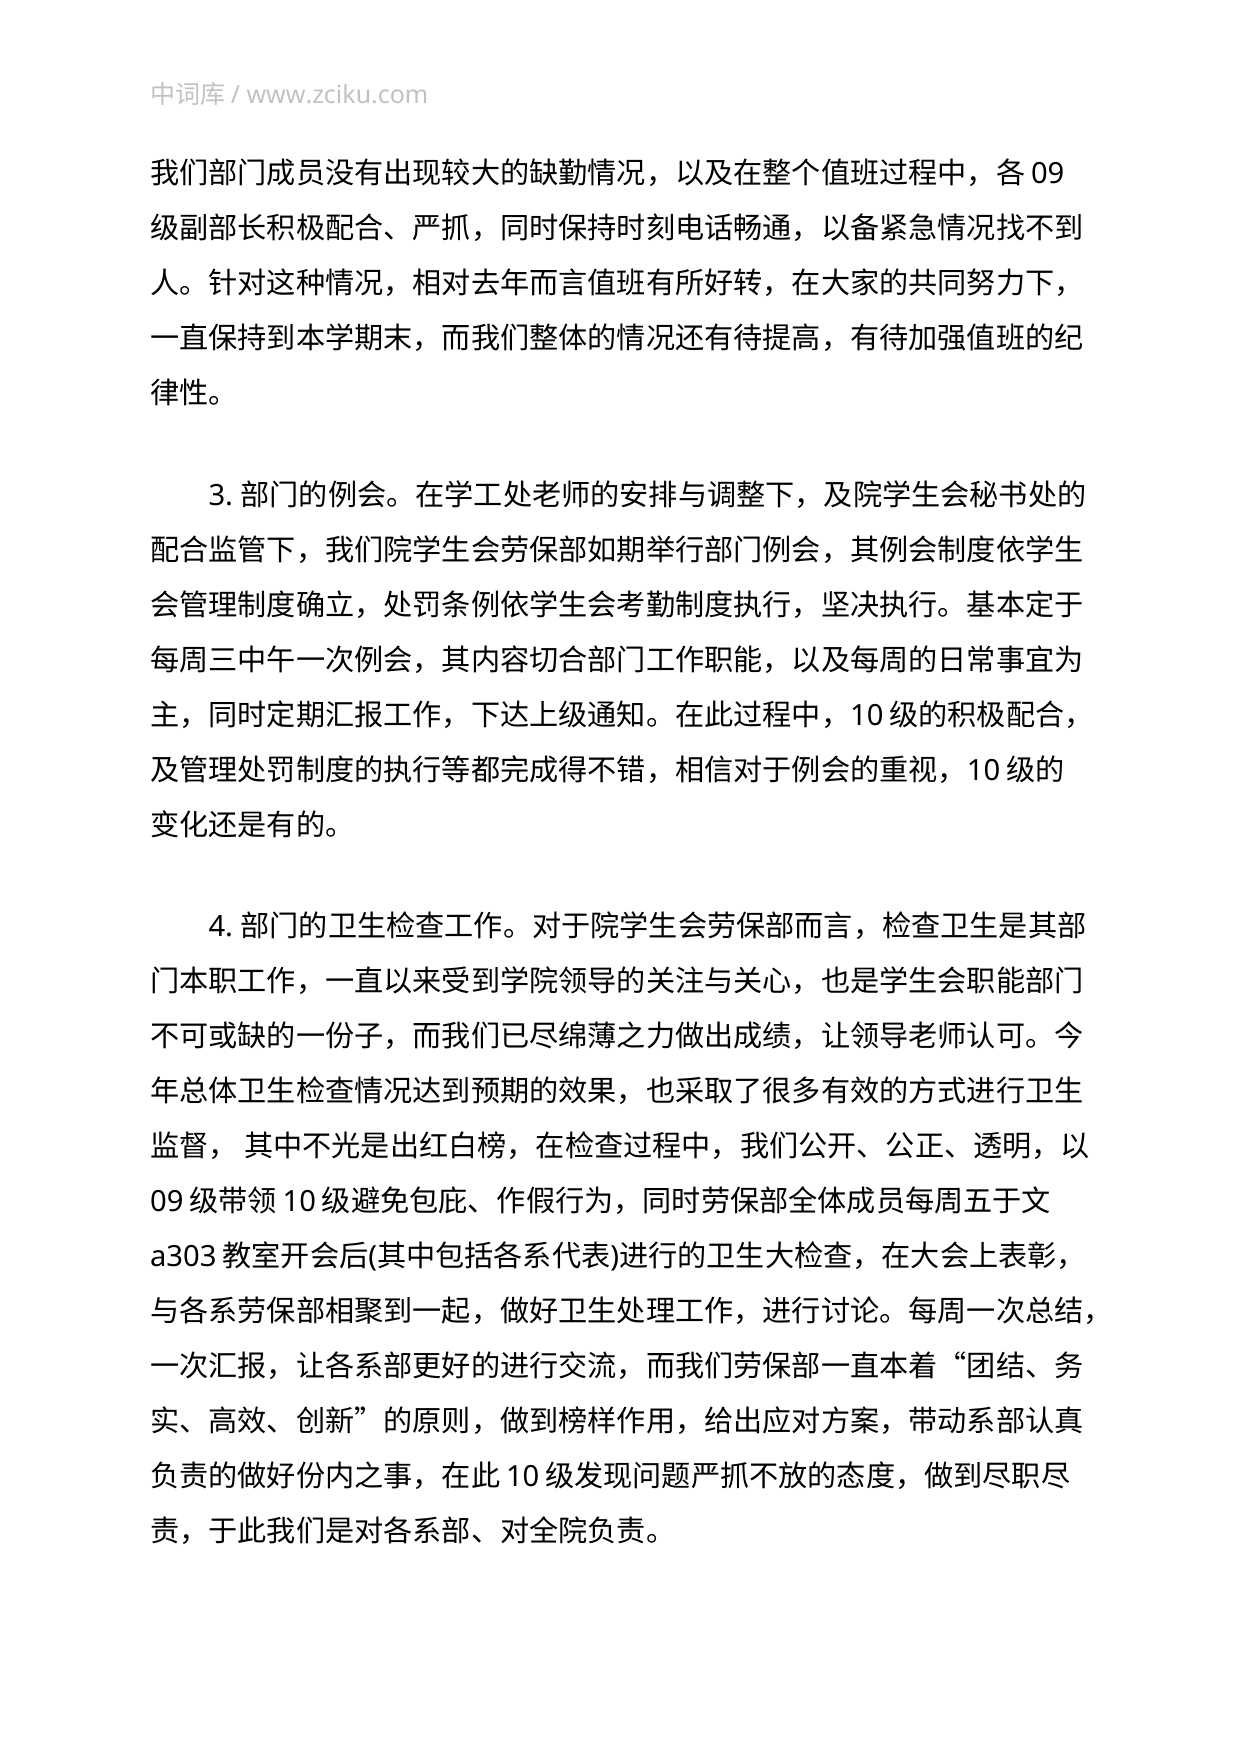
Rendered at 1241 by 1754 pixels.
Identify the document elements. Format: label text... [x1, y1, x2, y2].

text 4. 部门的卫生检查工作。对于院学生会劳保部而言，检查卫生是其部门本职工作，一直以来受到学院领导的关注与关心，也是学生会职能部门不可或缺的一份子，而我们已尽绵薄之力做出成绩，让领导老师认可。今年总体卫生检查情况达到预期的效果，也采取了很多有效的方式进行卫生监督， 其中不光是出红白榜，在检查过程中，我们公开、公正、透明，以09级带领10级避免包庇、作假行为，同时劳保部全体成员每周五于文a303教室开会后(其中包括各系代表)进行的卫生大检查，在大会上表彰，与各系劳保部相聚到一起，做好卫生处理工作，进行讨论。每周一次总结，一次汇报，让各系部更好的进行交流，而我们劳保部一直本着“团结、务实、高效、创新”的原则，做到榜样作用，给出应对方案，带动系部认真负责的做好份内之事，在此10级发现问题严抓不放的态度，做到尽职尽责，于此我们是对各系部、对全院负责。 [150, 903, 1090, 1549]
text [150, 150, 1090, 412]
text 3. 部门的例会。在学工处老师的安排与调整下，及院学生会秘书处的配合监管下，我们院学生会劳保部如期举行部门例会，其例会制度依学生会管理制度确立，处罚条例依学生会考勤制度执行，坚决执行。基本定于每周三中午一次例会，其内容切合部门工作职能，以及每周的日常事宜为主，同时定期汇报工作，下达上级通知。在此过程中，10级的积极配合，及管理处罚制度的执行等都完成得不错，相信对于例会的重视，10级的变化还是有的。 [150, 471, 1090, 843]
